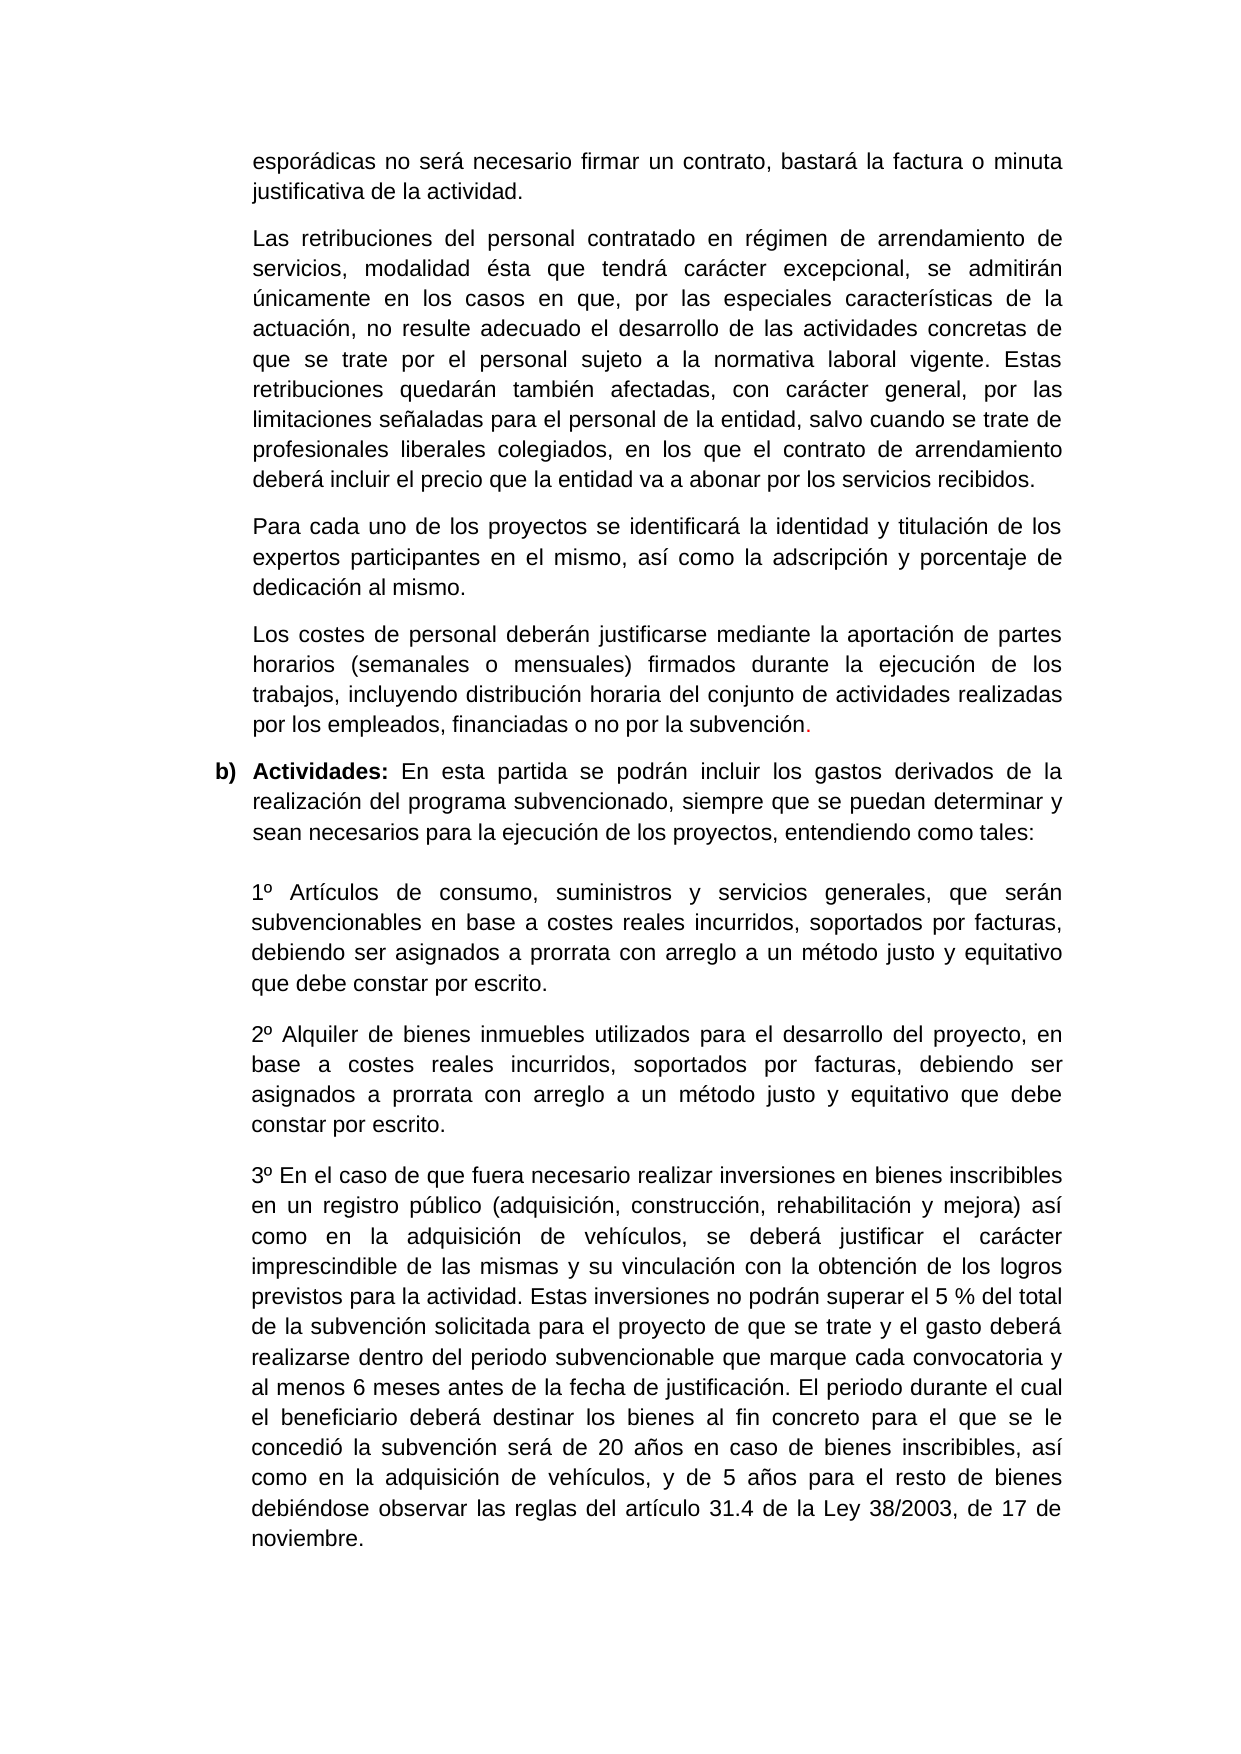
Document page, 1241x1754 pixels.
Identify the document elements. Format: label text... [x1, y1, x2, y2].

text 3º En el caso de que fuera necesario realizar inversiones en bienes inscribibles en un registro público (adquisición, construcción, rehabilitación y mejora) así como en la adquisición de vehículos, se deberá justificar el carácter imprescindible de las mismas y su vinculación con la obtención de los logros previstos para la actividad. Estas inversiones no podrán superar el 5 % del total de la subvención solicitada para el proyecto de que se trate y el gasto deberá realizarse dentro del periodo subvencionable que marque cada convocatoria y al menos 6 meses antes de la fecha de justificación. El periodo durante el cual el beneficiario deberá destinar los bienes al fin concreto para el que se le concedió la subvención será de 20 años en caso de bienes inscribibles, así como en la adquisición de vehículos, y de 5 años para el resto de bienes debiéndose observar las reglas del artículo 31.4 de la Ley 38/2003, de 17 de noviembre. [251, 1162, 1063, 1551]
text 1º Artículos de consumo, suministros y servicios generales, que serán subvencionables en base a costes reales incurridos, soportados por facturas, debiendo ser asignados a prorrata con arreglo a un método justo y equitativo que debe constar por escrito. [251, 879, 1063, 996]
text Los costes de personal deberán justificarse mediante la aportación de partes horarios (semanales o mensuales) firmados durante la ejecución de los trabajos, incluyendo distribución horaria del conjunto de actividades realizadas por los empleados, financiadas o no por la subvención. [252, 621, 1063, 737]
list Actividades: En esta partida se podrán incluir los gastos derivados de la realización del programa subvencionado, siempre que se puedan determinar y sean necesarios para la ejecución de los proyectos, entendiendo como tales: [215, 758, 1063, 845]
text Para cada uno de los proyectos se identificará la identidad y titulación de los expertos participantes en el mismo, así como la adscripción y porcentaje de dedicación al mismo. [252, 513, 1063, 600]
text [252, 148, 1063, 204]
text Las retribuciones del personal contratado en régimen de arrendamiento de servicios, modalidad ésta que tendrá carácter excepcional, se admitirán únicamente en los casos en que, por las especiales características de la actuación, no resulte adecuado el desarrollo de las actividades concretas de que se trate por el personal sujeto a la normativa laboral vigente. Estas retribuciones quedarán también afectadas, con carácter general, por las limitaciones señaladas para el personal de la entidad, salvo cuando se trate de profesionales liberales colegiados, en los que el contrato de arrendamiento deberá incluir el precio que la entidad va a abonar por los servicios recibidos. [252, 225, 1063, 493]
text 2º Alquiler de bienes inmuebles utilizados para el desarrollo del proyecto, en base a costes reales incurridos, soportados por facturas, debiendo ser asignados a prorrata con arreglo a un método justo y equitativo que debe constar por escrito. [251, 1021, 1063, 1137]
